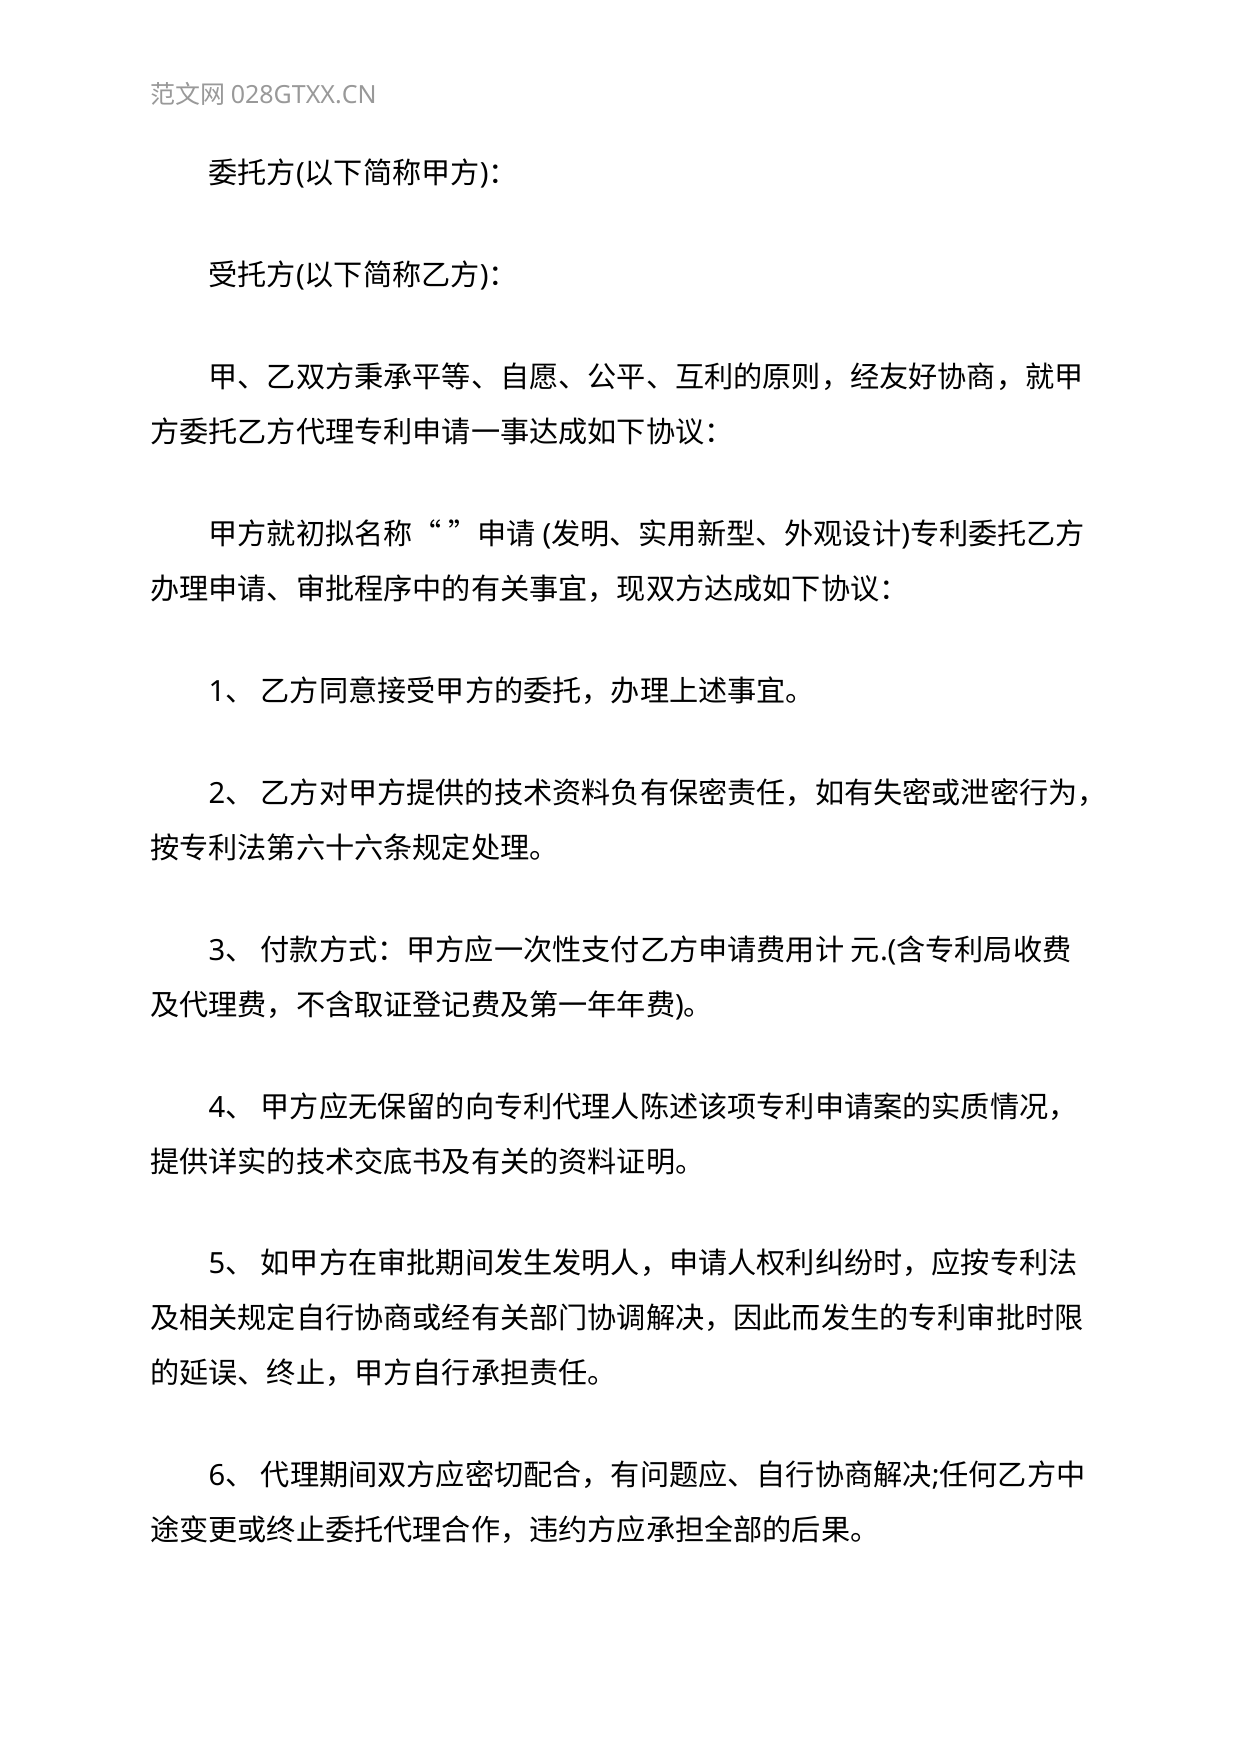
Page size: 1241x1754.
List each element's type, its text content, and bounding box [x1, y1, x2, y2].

text 5、 如甲方在审批期间发生发明人，申请人权利纠纷时，应按专利法及相关规定自行协商或经有关部门协调解决，因此而发生的专利审批时限的延误、终止，甲方自行承担责任。 [150, 1240, 1090, 1392]
text 4、 甲方应无保留的向专利代理人陈述该项专利申请案的实质情况，提供详实的技术交底书及有关的资料证明。 [150, 1083, 1090, 1180]
text 委托方(以下简称甲方)： [150, 150, 1090, 192]
text 1、 乙方同意接受甲方的委托，办理上述事宜。 [150, 667, 1090, 710]
text 受托方(以下简称乙方)： [150, 252, 1090, 294]
text 2、 乙方对甲方提供的技术资料负有保密责任，如有失密或泄密行为，按专利法第六十六条规定处理。 [150, 769, 1090, 867]
text 3、 付款方式：甲方应一次性支付乙方申请费用计 元.(含专利局收费及代理费，不含取证登记费及第一年年费)。 [150, 926, 1090, 1023]
text 甲、乙双方秉承平等、自愿、公平、互利的原则，经友好协商，就甲方委托乙方代理专利申请一事达成如下协议： [150, 354, 1090, 451]
text 6、 代理期间双方应密切配合，有问题应、自行协商解决;任何乙方中途变更或终止委托代理合作，违约方应承担全部的后果。 [150, 1452, 1090, 1549]
text 甲方就初拟名称“ ”申请 (发明、实用新型、外观设计)专利委托乙方办理申请、审批程序中的有关事宜，现双方达成如下协议： [150, 511, 1090, 608]
